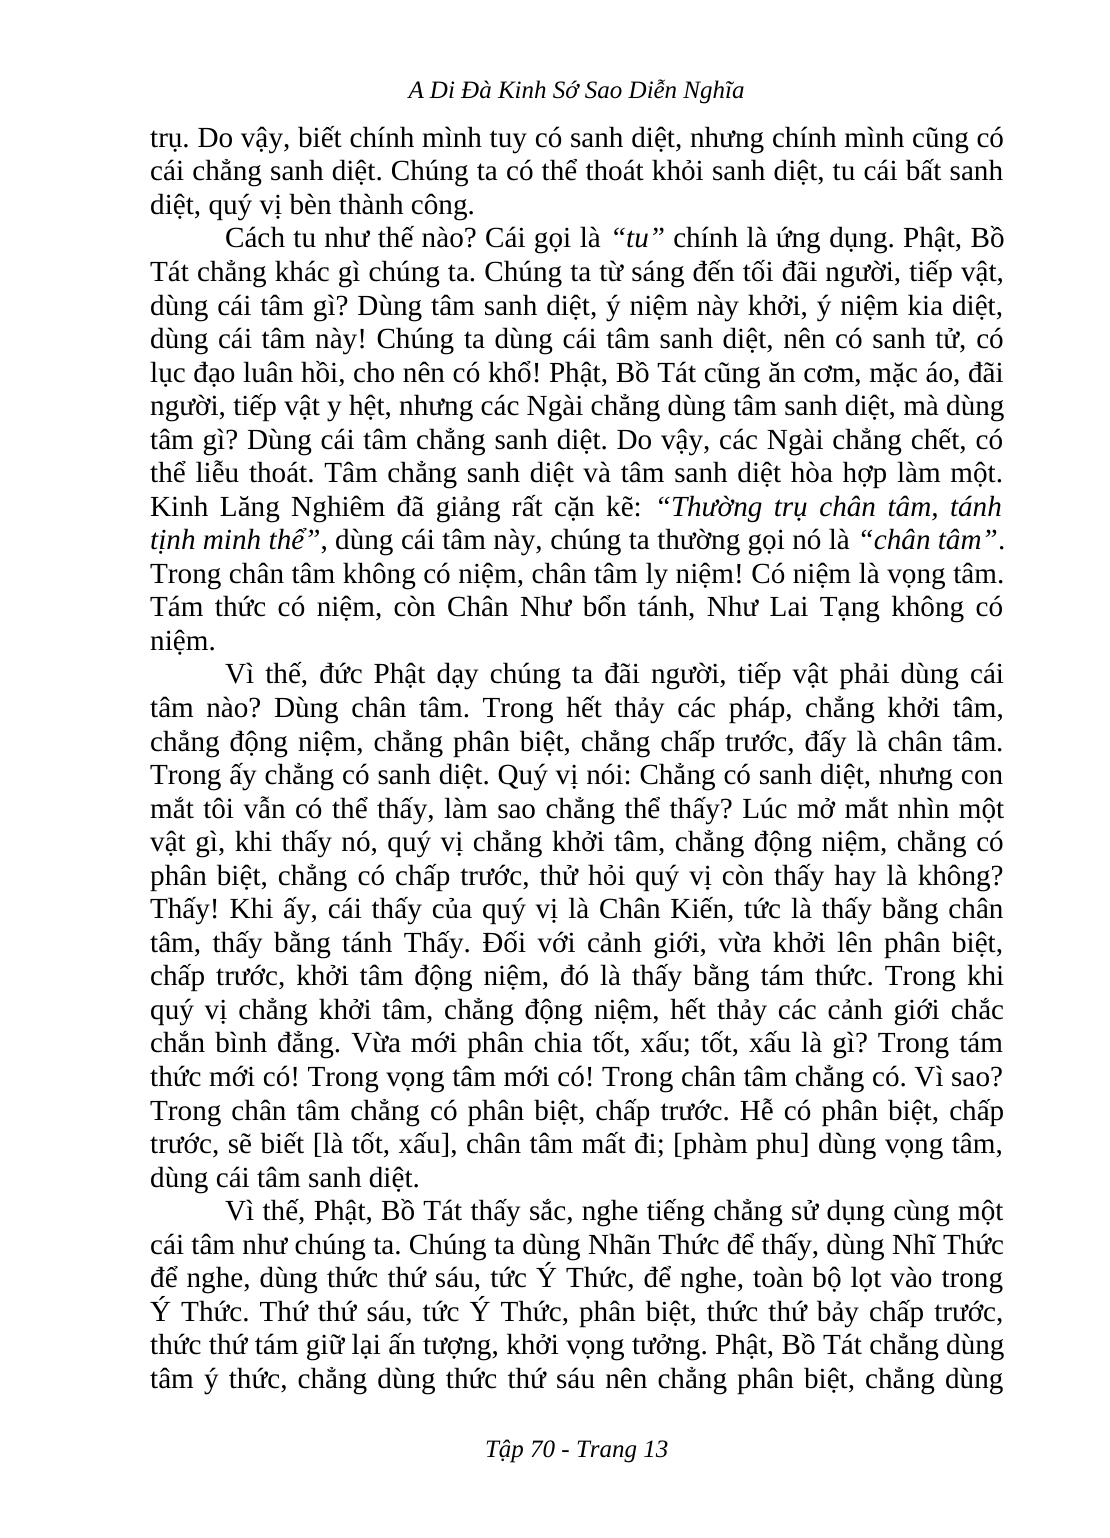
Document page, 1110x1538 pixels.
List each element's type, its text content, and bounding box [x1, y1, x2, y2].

text Vì thế, đức Phật dạy chúng ta đãi người, tiếp vật phải dùng cái tâm nào? Dùng chân tâm. Trong hết thảy các pháp, chẳng khởi tâm, chẳng động niệm, chẳng phân biệt, chẳng chấp trước, đấy là chân tâm. Trong ấy chẳng có sanh diệt. Quý vị nói: Chẳng có sanh diệt, nhưng con mắt tôi vẫn có thể thấy, làm sao chẳng thể thấy? Lúc mở mắt nhìn một vật gì, khi thấy nó, quý vị chẳng khởi tâm, chẳng động niệm, chẳng có phân biệt, chẳng có chấp trước, thử hỏi quý vị còn thấy hay là không? Thấy! Khi ấy, cái thấy của quý vị là Chân Kiến, tức là thấy bằng chân tâm, thấy bằng tánh Thấy. Đối với cảnh giới, vừa khởi lên phân biệt, chấp trước, khởi tâm động niệm, đó là thấy bằng tám thức. Trong khi quý vị chẳng khởi tâm, chẳng động niệm, hết thảy các cảnh giới chắc chắn bình đẳng. Vừa mới phân chia tốt, xấu; tốt, xấu là gì? Trong tám thức mới có! Trong vọng tâm mới có! Trong chân tâm chẳng có. Vì sao? Trong chân tâm chẳng có phân biệt, chấp trước. Hễ có phân biệt, chấp trước, sẽ biết [là tốt, xấu], chân tâm mất đi; [phàm phu] dùng vọng tâm, dùng cái tâm sanh diệt. [150, 657, 1005, 1193]
text Cách tu như thế nào? Cái gọi là “tu” chính là ứng dụng. Phật, Bồ Tát chẳng khác gì chúng ta. Chúng ta từ sáng đến tối đãi người, tiếp vật, dùng cái tâm gì? Dùng tâm sanh diệt, ý niệm này khởi, ý niệm kia diệt, dùng cái tâm này! Chúng ta dùng cái tâm sanh diệt, nên có sanh tử, có lục đạo luân hồi, cho nên có khổ! Phật, Bồ Tát cũng ăn cơm, mặc áo, đãi người, tiếp vật y hệt, nhưng các Ngài chẳng dùng tâm sanh diệt, mà dùng tâm gì? Dùng cái tâm chẳng sanh diệt. Do vậy, các Ngài chẳng chết, có thể liễu thoát. Tâm chẳng sanh diệt và tâm sanh diệt hòa hợp làm một. Kinh Lăng Nghiêm đã giảng rất cặn kẽ: “Thường trụ chân tâm, tánh tịnh minh thể”, dùng cái tâm này, chúng ta thường gọi nó là “chân tâm”. Trong chân tâm không có niệm, chân tâm ly niệm! Có niệm là vọng tâm. Tám thức có niệm, còn Chân Như bổn tánh, Như Lai Tạng không có niệm. [150, 221, 1005, 657]
